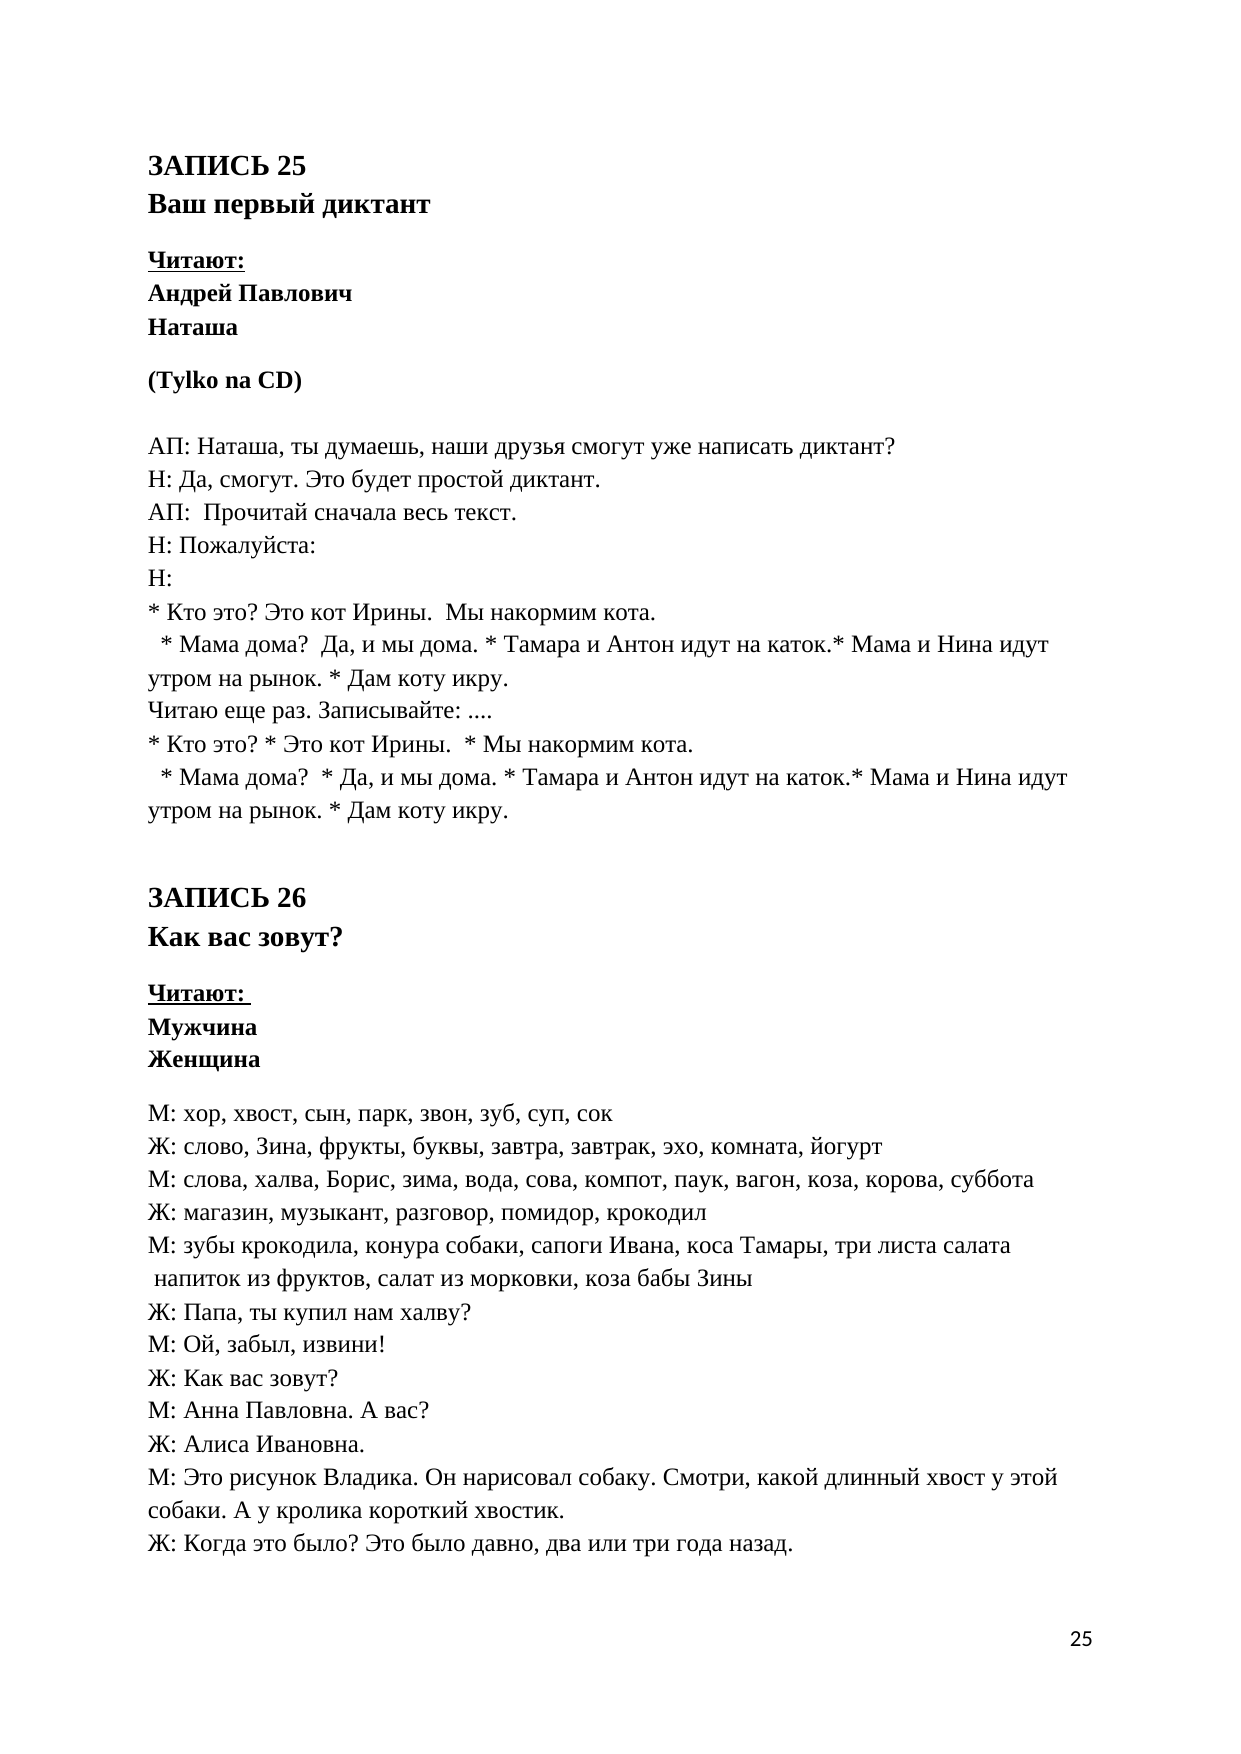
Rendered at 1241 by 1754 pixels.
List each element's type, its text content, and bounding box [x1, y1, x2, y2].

text ЗАПИСЬ 26 Как вас зовут? [148, 881, 1093, 953]
text ЗАПИСЬ 25 Ваш первый диктант [148, 148, 1093, 220]
text Читают: Мужчина Женщина [148, 978, 1093, 1073]
text Читают: Андрей Павлович Наташа [148, 246, 1093, 340]
text М: хор, хвост, сын, парк, звон, зуб, суп, сок Ж: слово, Зина, фрукты, буквы, завтра, завтрак, эхо, комната, йогурт М: слова, халва, Борис, зима, вода, сова, компот, паук, вагон, коза, корова, суббота Ж: магазин, музыкант, разговор, помидор, крокодил М: зубы крокодила, конура собаки, сапоги Ивана, коса Тамары, три листа салата напиток из фруктов, салат из морковки, коза бабы Зины Ж: Папа, ты купил нам халву? М: Ой, забыл, извини! Ж: Как вас зовут? М: Анна Павловна. А вас? Ж: Алиса Ивановна. М: Это рисунок Владика. Он нарисовал собаку. Смотри, какой длинный хвост у этой собаки. А у кролика короткий хвостик. Ж: Когда это было? Это было давно, два или три года назад. [148, 1098, 1093, 1589]
text (Tylko na CD) АП: Наташа, ты думаешь, наши друзья смогут уже написать диктант? Н: Да, смогут. Это будет простой диктант. АП: Прочитай сначала весь текст. Н: Пожалуйста: Н: * Кто это? Это кот Ирины. Мы накормим кота. * Мама дома? Да, и мы дома. * Тамара и Антон идут на каток.* Мама и Нина идут утром на рынок. * Дам коту икру. Читаю еще раз. Записывайте: .... * Кто это? * Это кот Ирины. * Мы накормим кота. * Мама дома? * Да, и мы дома. * Тамара и Антон идут на каток.* Мама и Нина идут утром на рынок. * Дам коту икру. [148, 365, 1093, 856]
